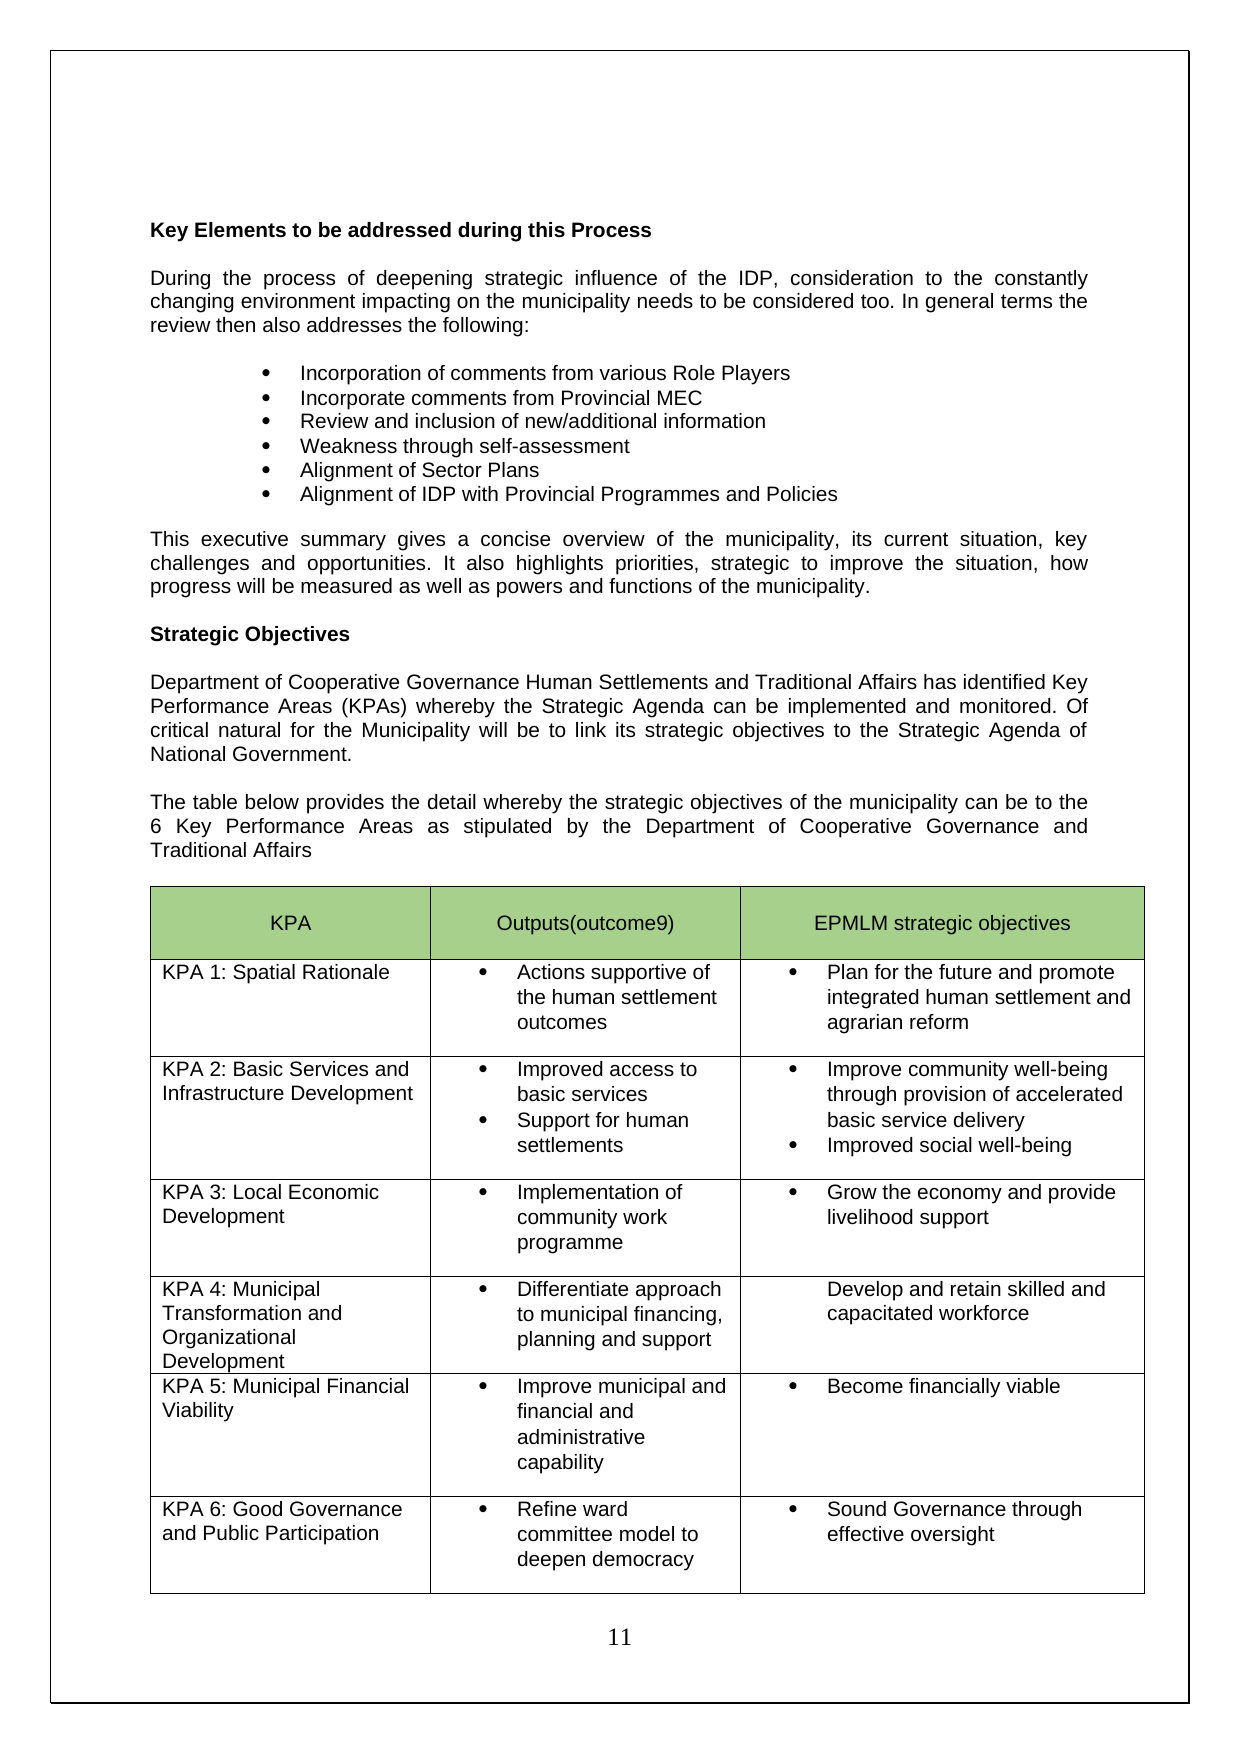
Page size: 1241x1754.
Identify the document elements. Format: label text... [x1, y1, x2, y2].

text Strategic Objectives [150, 622, 1089, 646]
text During the process of deepening strategic influence of the IDP, consideration to the constantly changing environment impacting on the municipality needs to be considered too. In general terms the review then also addresses the following: [150, 265, 1089, 337]
table_cell Grow the economy and provide livelihood support [741, 1180, 1144, 1276]
table_cell Actions supportive of the human settlement outcomes [431, 960, 740, 1056]
table_cell KPA 5: Municipal Financial Viability [151, 1374, 430, 1496]
list Incorporate comments from Provincial MEC [262, 385, 1089, 409]
table_header KPA [151, 887, 430, 959]
table_cell Differentiate approach to municipal financing, planning and support [431, 1277, 740, 1373]
text Department of Cooperative Governance Human Settlements and Traditional Affairs has identified Key Performance Areas (KPAs) whereby the Strategic Agenda can be implemented and monitored. Of critical natural for the Municipality will be to link its strategic objectives to the Strategic Agenda of National Government. [150, 670, 1089, 766]
text The table below provides the detail whereby the strategic objectives of the municipality can be to the 6 Key Performance Areas as stipulated by the Department of Cooperative Governance and Traditional Affairs [150, 790, 1089, 862]
table_cell Implementation of community work programme [431, 1180, 740, 1276]
table_cell KPA 2: Basic Services and Infrastructure Development [151, 1057, 430, 1178]
table_cell Plan for the future and promote integrated human settlement and agrarian reform [741, 960, 1144, 1056]
table_cell KPA 4: Municipal Transformation and Organizational Development [151, 1277, 430, 1373]
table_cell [431, 1497, 740, 1593]
table_header EPMLM strategic objectives [741, 887, 1144, 959]
table_cell KPA 1: Spatial Rationale [151, 960, 430, 1056]
list Alignment of IDP with Provincial Programmes and Policies [262, 482, 1089, 506]
table_cell Become financially viable [741, 1374, 1144, 1496]
text This executive summary gives a concise overview of the municipality, its current situation, key challenges and opportunities. It also highlights priorities, strategic to improve the situation, how progress will be measured as well as powers and functions of the municipality. [150, 526, 1089, 598]
table_cell Improved access to basic services Support for human settlements [431, 1057, 740, 1178]
list Weakness through self-assessment [262, 433, 1089, 457]
list Incorporation of comments from various Role Players [262, 361, 1089, 385]
list Review and inclusion of new/additional information [262, 409, 1089, 433]
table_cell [741, 1497, 1144, 1593]
table_cell Develop and retain skilled and capacitated workforce [741, 1277, 1144, 1373]
table_cell KPA 3: Local Economic Development [151, 1180, 430, 1276]
table_cell Improve municipal and financial and administrative capability [431, 1374, 740, 1496]
text Key Elements to be addressed during this Process [150, 217, 1089, 241]
table_header Outputs(outcome9) [431, 887, 740, 959]
list Alignment of Sector Plans [262, 457, 1089, 482]
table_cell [151, 1497, 430, 1593]
table_cell Improve community well-being through provision of accelerated basic service delivery Improved social well-being [741, 1057, 1144, 1178]
